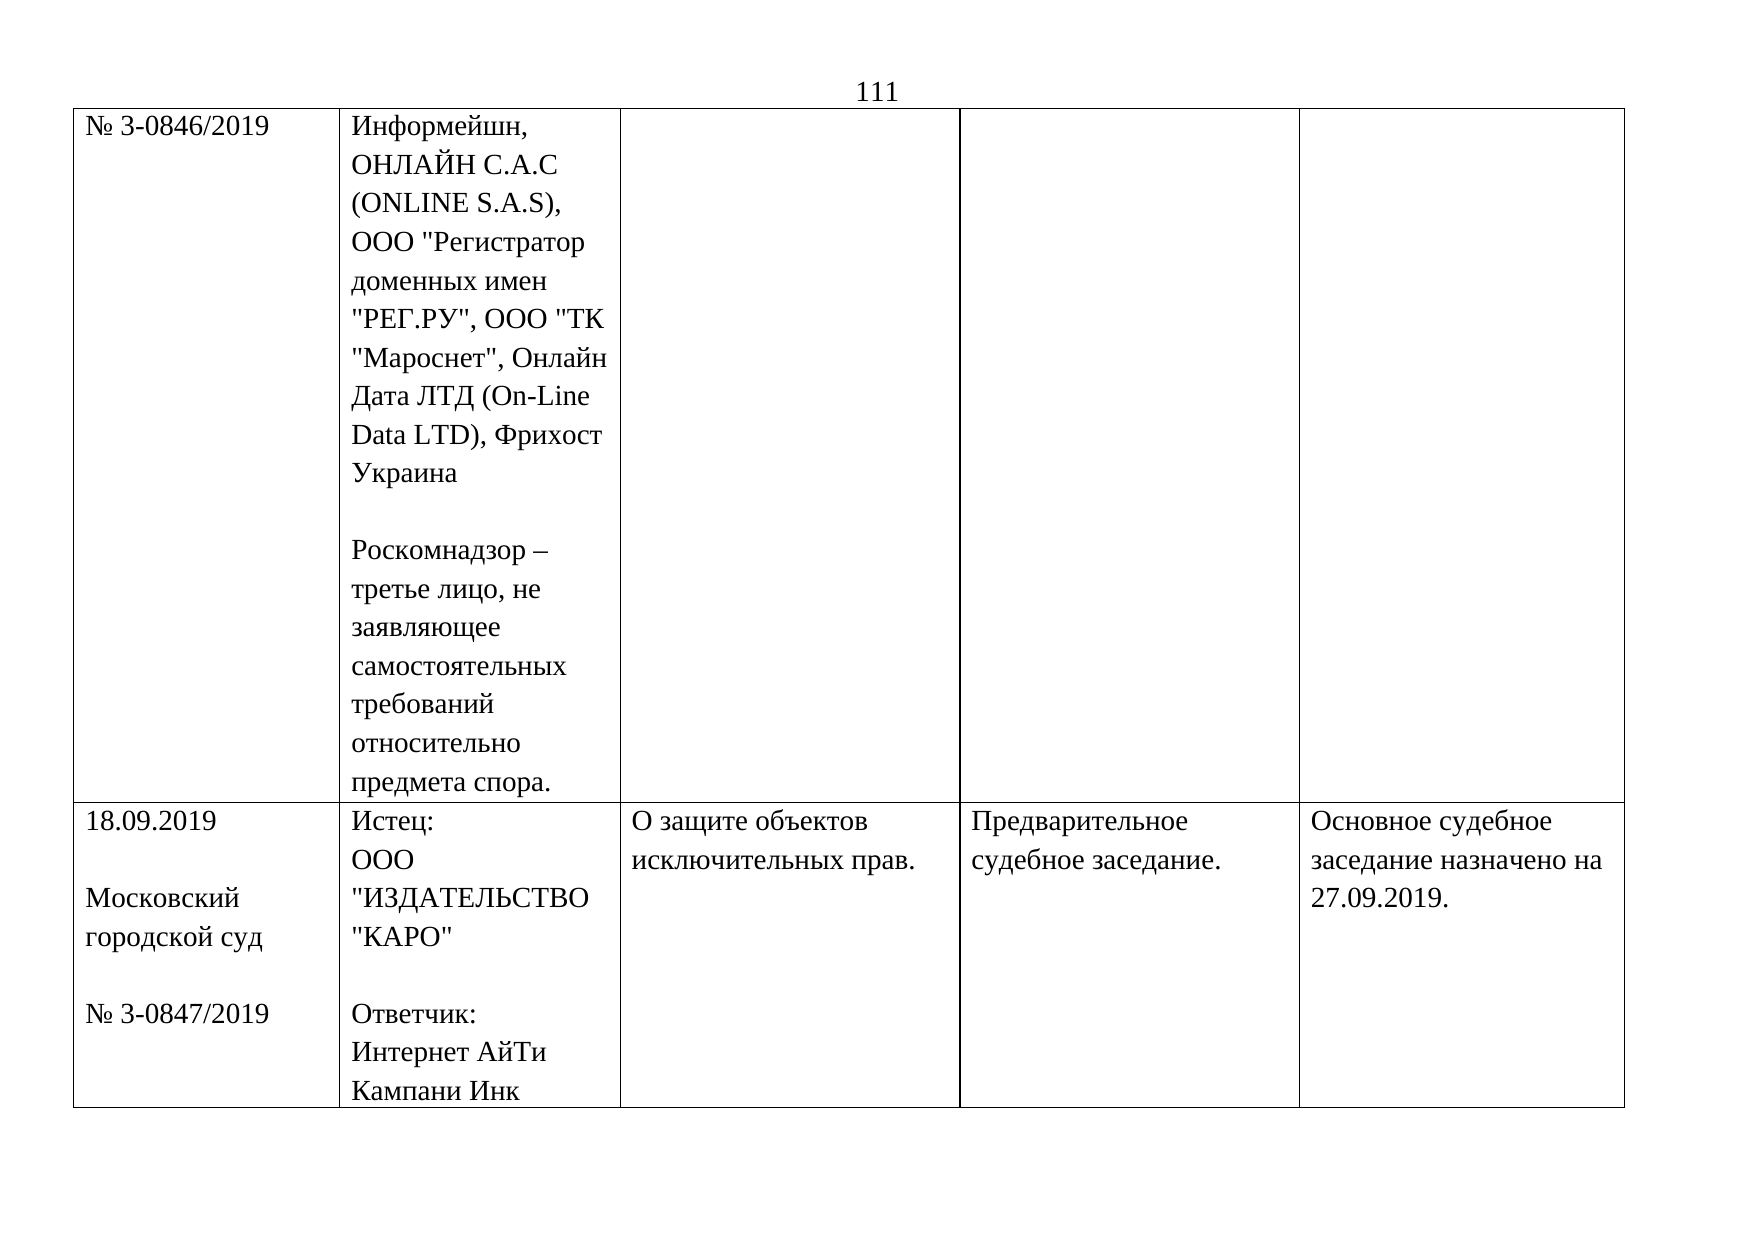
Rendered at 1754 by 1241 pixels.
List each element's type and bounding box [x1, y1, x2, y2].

table_cell [621, 803, 959, 1107]
table_cell [621, 109, 959, 802]
table_cell [961, 109, 1299, 802]
table_cell [74, 109, 339, 802]
table_cell [340, 109, 620, 802]
table_cell [340, 803, 620, 1107]
table_cell [961, 803, 1299, 1107]
table_cell [74, 803, 339, 1107]
table_cell [1300, 803, 1624, 1107]
table_cell [1300, 109, 1624, 802]
